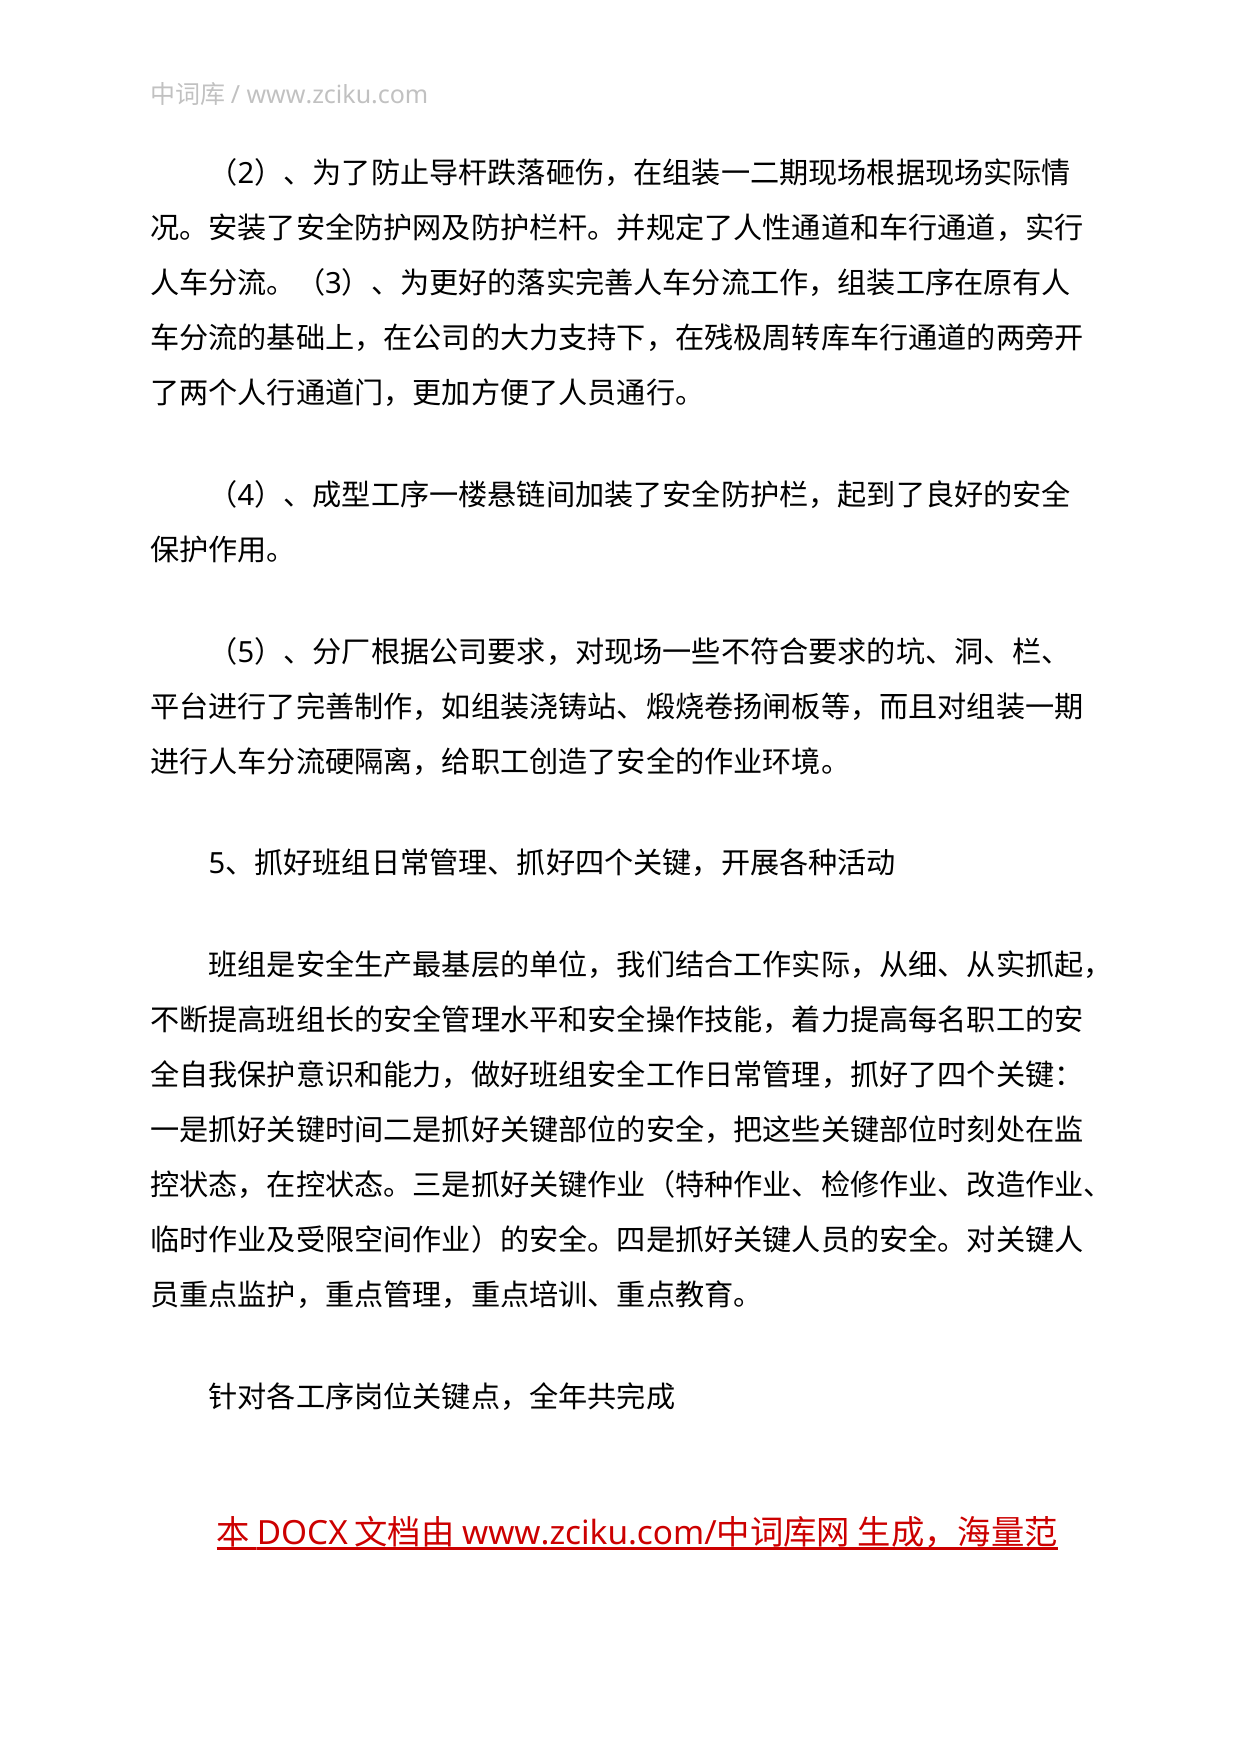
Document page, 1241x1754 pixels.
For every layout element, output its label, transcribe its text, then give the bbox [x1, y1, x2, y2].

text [150, 1506, 1090, 1554]
text 5、抓好班组日常管理、抓好四个关键，开展各种活动 [150, 840, 1090, 882]
text 针对各工序岗位关键点，全年共完成 [150, 1373, 1090, 1415]
text （4）、成型工序一楼悬链间加装了安全防护栏，起到了良好的安全保护作用。 [150, 472, 1090, 569]
text 班组是安全生产最基层的单位，我们结合工作实际，从细、从实抓起，不断提高班组长的安全管理水平和安全操作技能，着力提高每名职工的安全自我保护意识和能力，做好班组安全工作日常管理，抓好了四个关键：一是抓好关键时间二是抓好关键部位的安全，把这些关键部位时刻处在监控状态，在控状态。三是抓好关键作业（特种作业、检修作业、改造作业、临时作业及受限空间作业）的安全。四是抓好关键人员的安全。对关键人员重点监护，重点管理，重点培训、重点教育。 [150, 942, 1090, 1314]
text （5）、分厂根据公司要求，对现场一些不符合要求的坑、洞、栏、平台进行了完善制作，如组装浇铸站、煅烧卷扬闸板等，而且对组装一期进行人车分流硬隔离，给职工创造了安全的作业环境。 [150, 628, 1090, 781]
text （2）、为了防止导杆跌落砸伤，在组装一二期现场根据现场实际情况。安装了安全防护网及防护栏杆。并规定了人性通道和车行通道，实行人车分流。（3）、为更好的落实完善人车分流工作，组装工序在原有人车分流的基础上，在公司的大力支持下，在残极周转库车行通道的两旁开了两个人行通道门，更加方便了人员通行。 [150, 150, 1090, 412]
